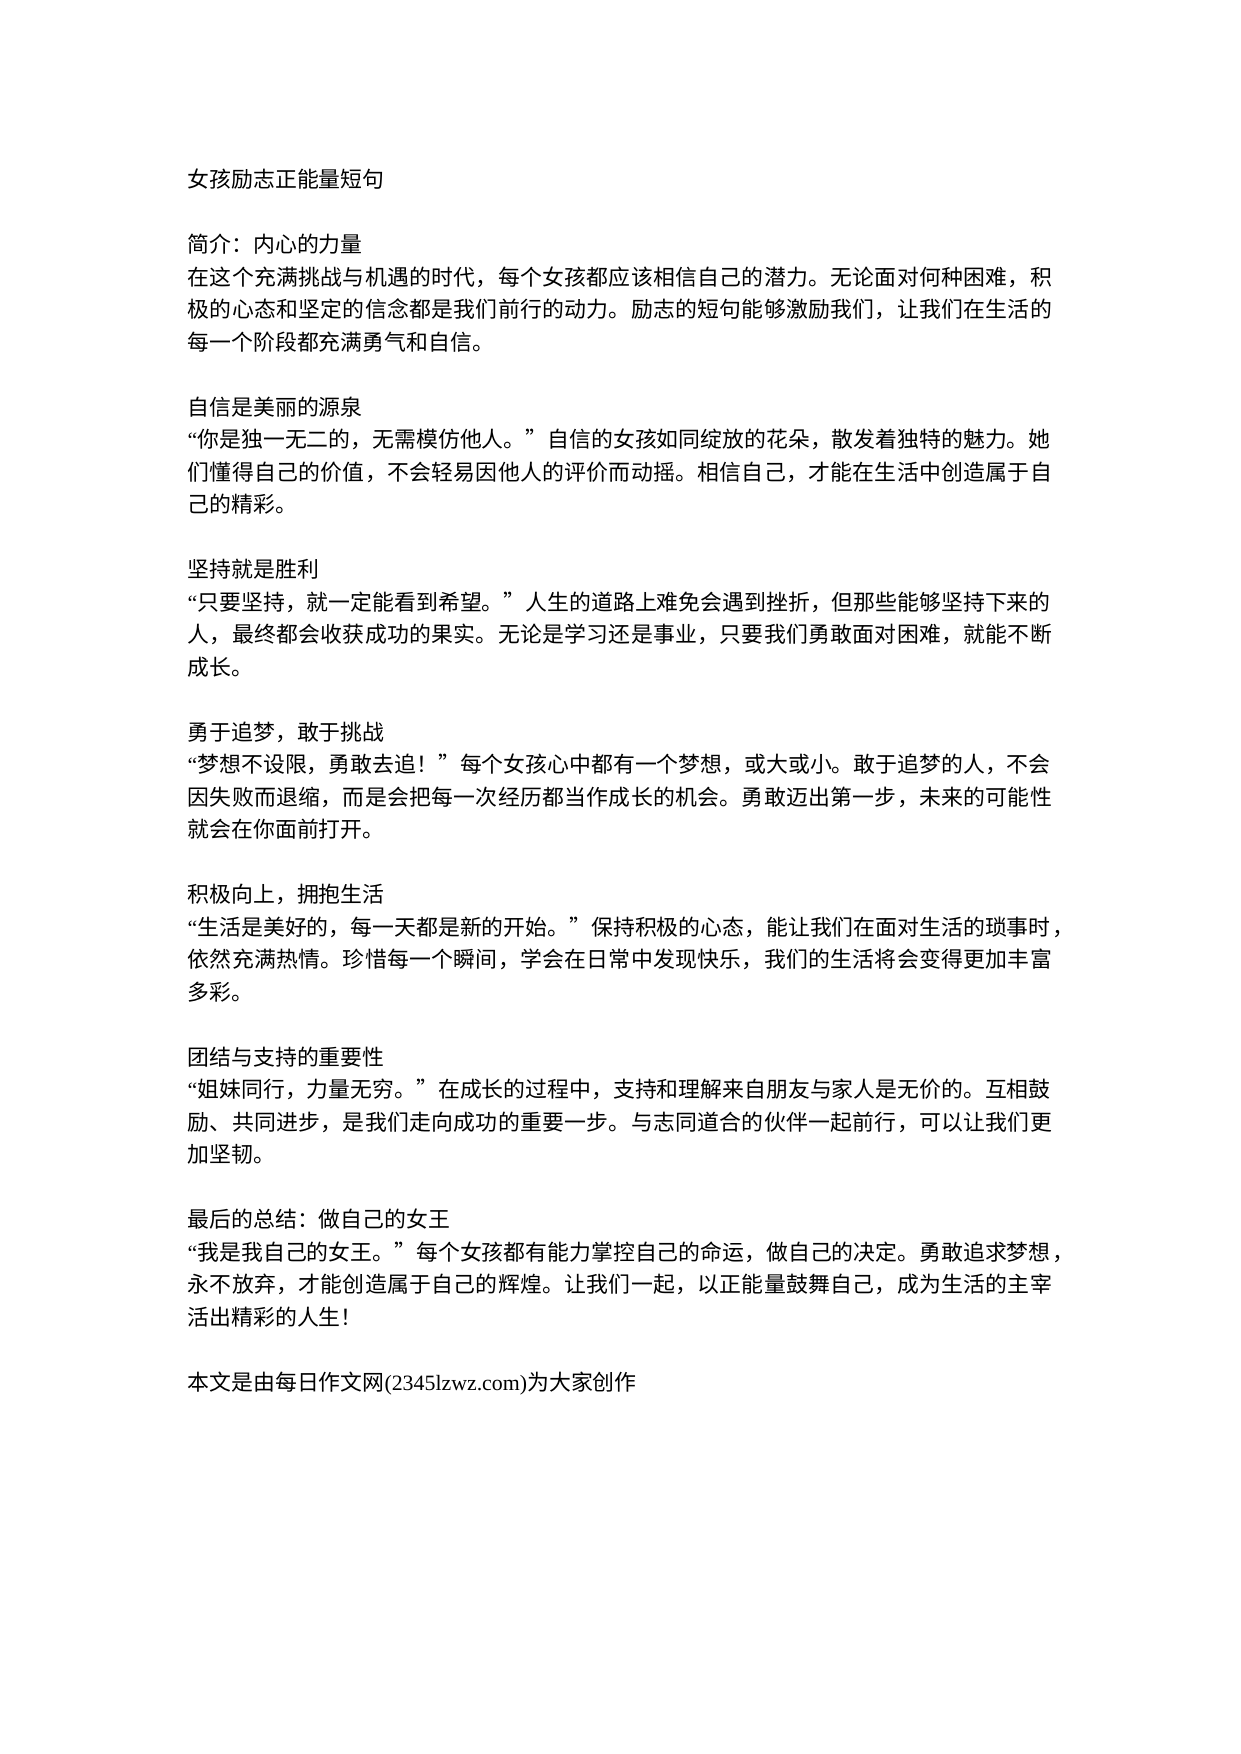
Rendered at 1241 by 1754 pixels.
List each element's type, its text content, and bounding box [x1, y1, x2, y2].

text 坚持就是胜利 [187, 552, 1053, 584]
text 在这个充满挑战与机遇的时代，每个女孩都应该相信自己的潜力。无论面对何种困难，积极的心态和坚定的信念都是我们前行的动力。励志的短句能够激励我们，让我们在生活的每一个阶段都充满勇气和自信。 [187, 259, 1053, 357]
text 简介：内心的力量 [187, 227, 1053, 259]
text “只要坚持，就一定能看到希望。”人生的道路上难免会遇到挫折，但那些能够坚持下来的人，最终都会收获成功的果实。无论是学习还是事业，只要我们勇敢面对困难，就能不断成长。 [187, 584, 1053, 682]
text 本文是由每日作文网(2345lzwz.com)为大家创作 [187, 1364, 1053, 1397]
text “姐妹同行，力量无穷。”在成长的过程中，支持和理解来自朋友与家人是无价的。互相鼓励、共同进步，是我们走向成功的重要一步。与志同道合的伙伴一起前行，可以让我们更加坚韧。 [187, 1072, 1053, 1169]
text “你是独一无二的，无需模仿他人。”自信的女孩如同绽放的花朵，散发着独特的魅力。她们懂得自己的价值，不会轻易因他人的评价而动摇。相信自己，才能在生活中创造属于自己的精彩。 [187, 422, 1053, 519]
text 勇于追梦，敢于挑战 [187, 714, 1053, 747]
text 自信是美丽的源泉 [187, 389, 1053, 422]
text 女孩励志正能量短句 [187, 162, 1053, 194]
text “生活是美好的，每一天都是新的开始。”保持积极的心态，能让我们在面对生活的琐事时，依然充满热情。珍惜每一个瞬间，学会在日常中发现快乐，我们的生活将会变得更加丰富多彩。 [187, 909, 1053, 1007]
text 最后的总结：做自己的女王 [187, 1202, 1053, 1234]
text 积极向上，拥抱生活 [187, 877, 1053, 909]
text “我是我自己的女王。”每个女孩都有能力掌控自己的命运，做自己的决定。勇敢追求梦想，永不放弃，才能创造属于自己的辉煌。让我们一起，以正能量鼓舞自己，成为生活的主宰，活出精彩的人生！ [187, 1234, 1053, 1332]
text 团结与支持的重要性 [187, 1039, 1053, 1072]
text “梦想不设限，勇敢去追！”每个女孩心中都有一个梦想，或大或小。敢于追梦的人，不会因失败而退缩，而是会把每一次经历都当作成长的机会。勇敢迈出第一步，未来的可能性就会在你面前打开。 [187, 747, 1053, 844]
